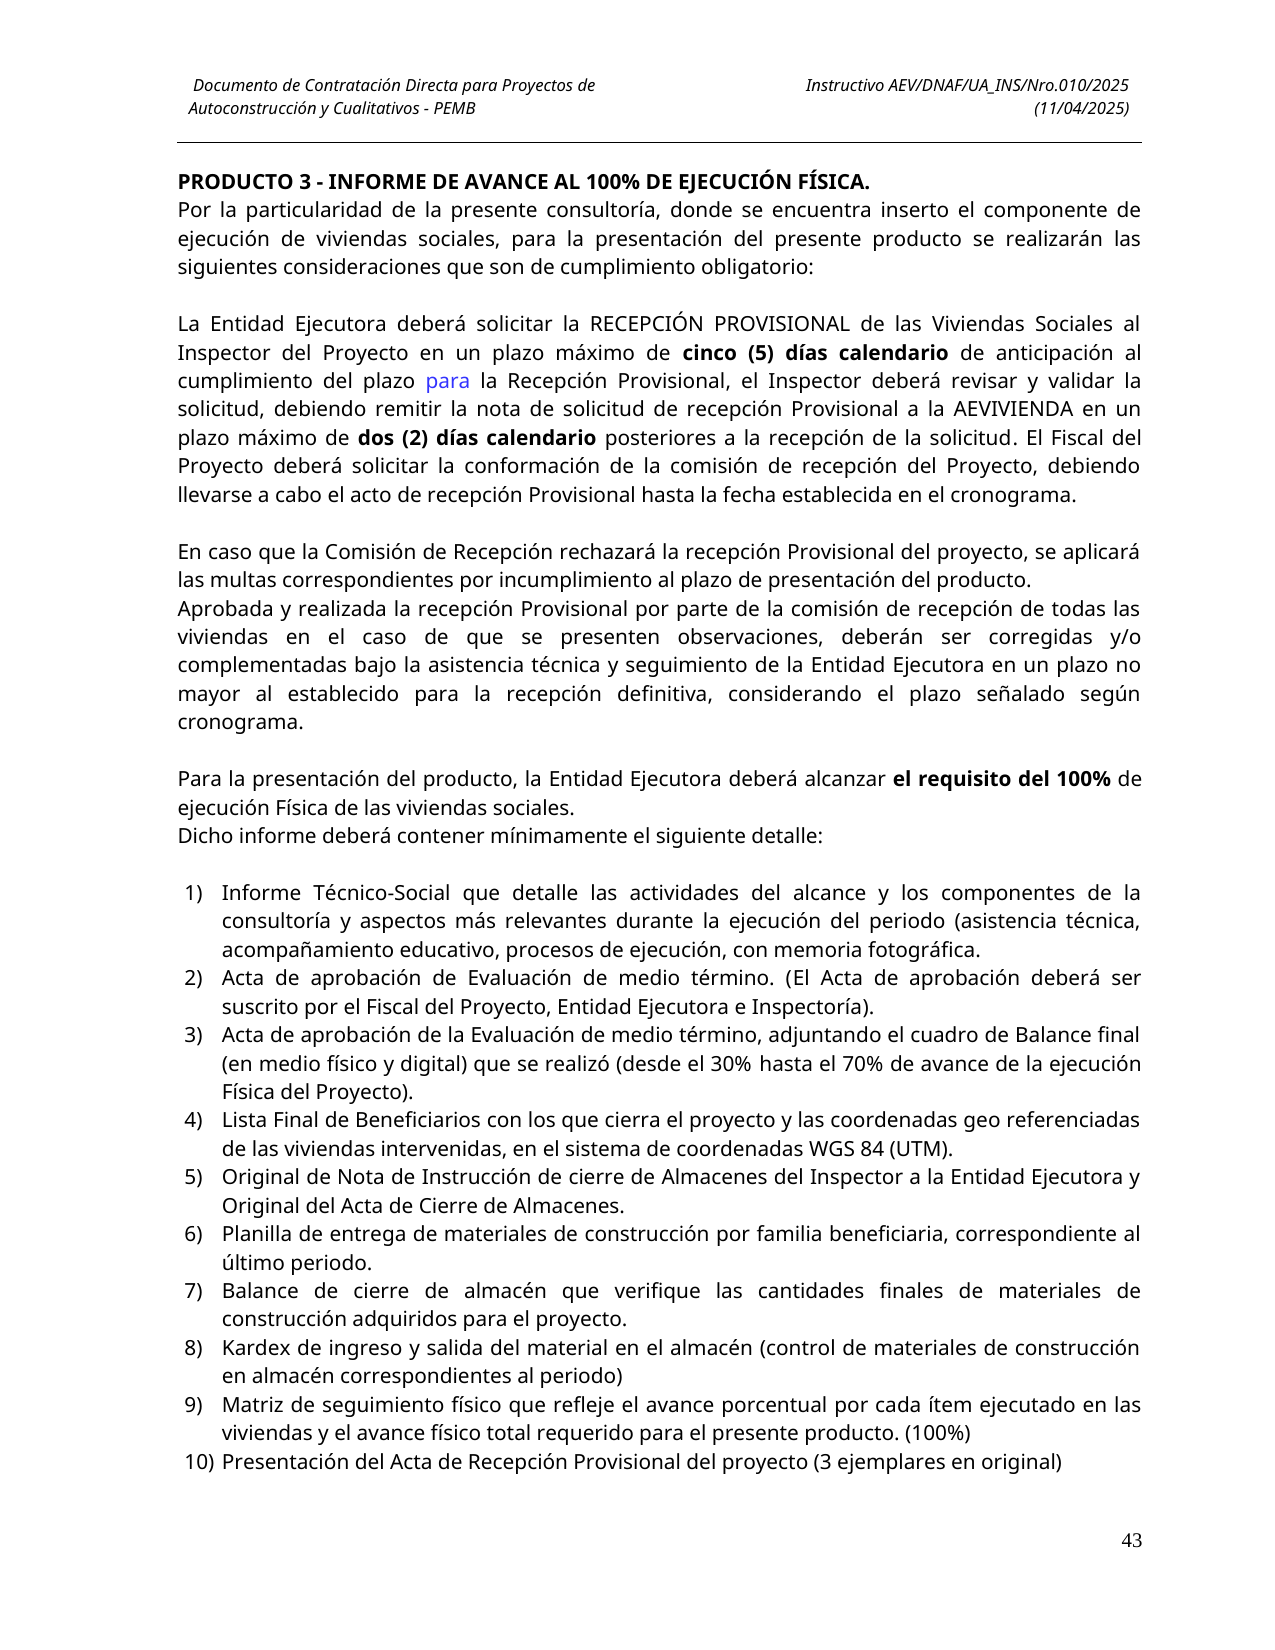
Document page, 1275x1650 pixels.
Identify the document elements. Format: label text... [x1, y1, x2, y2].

list Lista Final de Beneficiarios con los que cierra el proyecto y las coordenadas geo referenciadas de las viviendas intervenidas, en el sistema de coordenadas WGS 84 (UTM). [184, 1106, 1142, 1162]
list Kardex de ingreso y salida del material en el almacén (control de materiales de construcción en almacén correspondientes al periodo) [184, 1333, 1142, 1390]
list Informe Técnico-Social que detalle las actividades del alcance y los componentes de la consultoría y aspectos más relevantes durante la ejecución del periodo (asistencia técnica, acompañamiento educativo, procesos de ejecución, con memoria fotográfica. [184, 878, 1142, 963]
text Aprobada y realizada la recepción Provisional por parte de la comisión de recepción de todas las viviendas en el caso de que se presenten observaciones, deberán ser corregidas y/o complementadas bajo la asistencia técnica y seguimiento de la Entidad Ejecutora en un plazo no mayor al establecido para la recepción definitiva, considerando el plazo señalado según cronograma. [177, 594, 1142, 736]
list Planilla de entrega de materiales de construcción por familia beneficiaria, correspondiente al último periodo. [184, 1219, 1142, 1276]
text La Entidad Ejecutora deberá solicitar la RECEPCIÓN PROVISIONAL de las Viviendas Sociales al Inspector del Proyecto en un plazo máximo de cinco (5) días calendario de anticipación al cumplimiento del plazo para la Recepción Provisional, el Inspector deberá revisar y validar la solicitud, debiendo remitir la nota de solicitud de recepción Provisional a la AEVIVIENDA en un plazo máximo de dos (2) días calendario posteriores a la recepción de la solicitud. El Fiscal del Proyecto deberá solicitar la conformación de la comisión de recepción del Proyecto, debiendo llevarse a cabo el acto de recepción Provisional hasta la fecha establecida en el cronograma. [177, 309, 1142, 508]
list Balance de cierre de almacén que verifique las cantidades finales de materiales de construcción adquiridos para el proyecto. [184, 1276, 1142, 1333]
text Por la particularidad de la presente consultoría, donde se encuentra inserto el componente de ejecución de viviendas sociales, para la presentación del presente producto se realizarán las siguientes consideraciones que son de cumplimiento obligatorio: [177, 196, 1142, 281]
text PRODUCTO 3 - INFORME DE AVANCE AL 100% DE EJECUCIÓN FÍSICA. [177, 167, 1142, 196]
list Original de Nota de Instrucción de cierre de Almacenes del Inspector a la Entidad Ejecutora y Original del Acta de Cierre de Almacenes. [184, 1162, 1142, 1219]
list Acta de aprobación de Evaluación de medio término. (El Acta de aprobación deberá ser suscrito por el Fiscal del Proyecto, Entidad Ejecutora e Inspectoría). [184, 963, 1142, 1020]
list Matriz de seguimiento físico que refleje el avance porcentual por cada ítem ejecutado en las viviendas y el avance físico total requerido para el presente producto. (100%) [184, 1390, 1142, 1447]
list Presentación del Acta de Recepción Provisional del proyecto (3 ejemplares en original) [184, 1447, 1142, 1475]
list Acta de aprobación de la Evaluación de medio término, adjuntando el cuadro de Balance final (en medio físico y digital) que se realizó (desde el 30% hasta el 70% de avance de la ejecución Física del Proyecto). [184, 1020, 1142, 1106]
text Dicho informe deberá contener mínimamente el siguiente detalle: [177, 821, 1142, 849]
text En caso que la Comisión de Recepción rechazará la recepción Provisional del proyecto, se aplicará las multas correspondientes por incumplimiento al plazo de presentación del producto. [177, 537, 1142, 594]
text Para la presentación del producto, la Entidad Ejecutora deberá alcanzar el requisito del 100% de ejecución Física de las viviendas sociales. [177, 764, 1142, 821]
